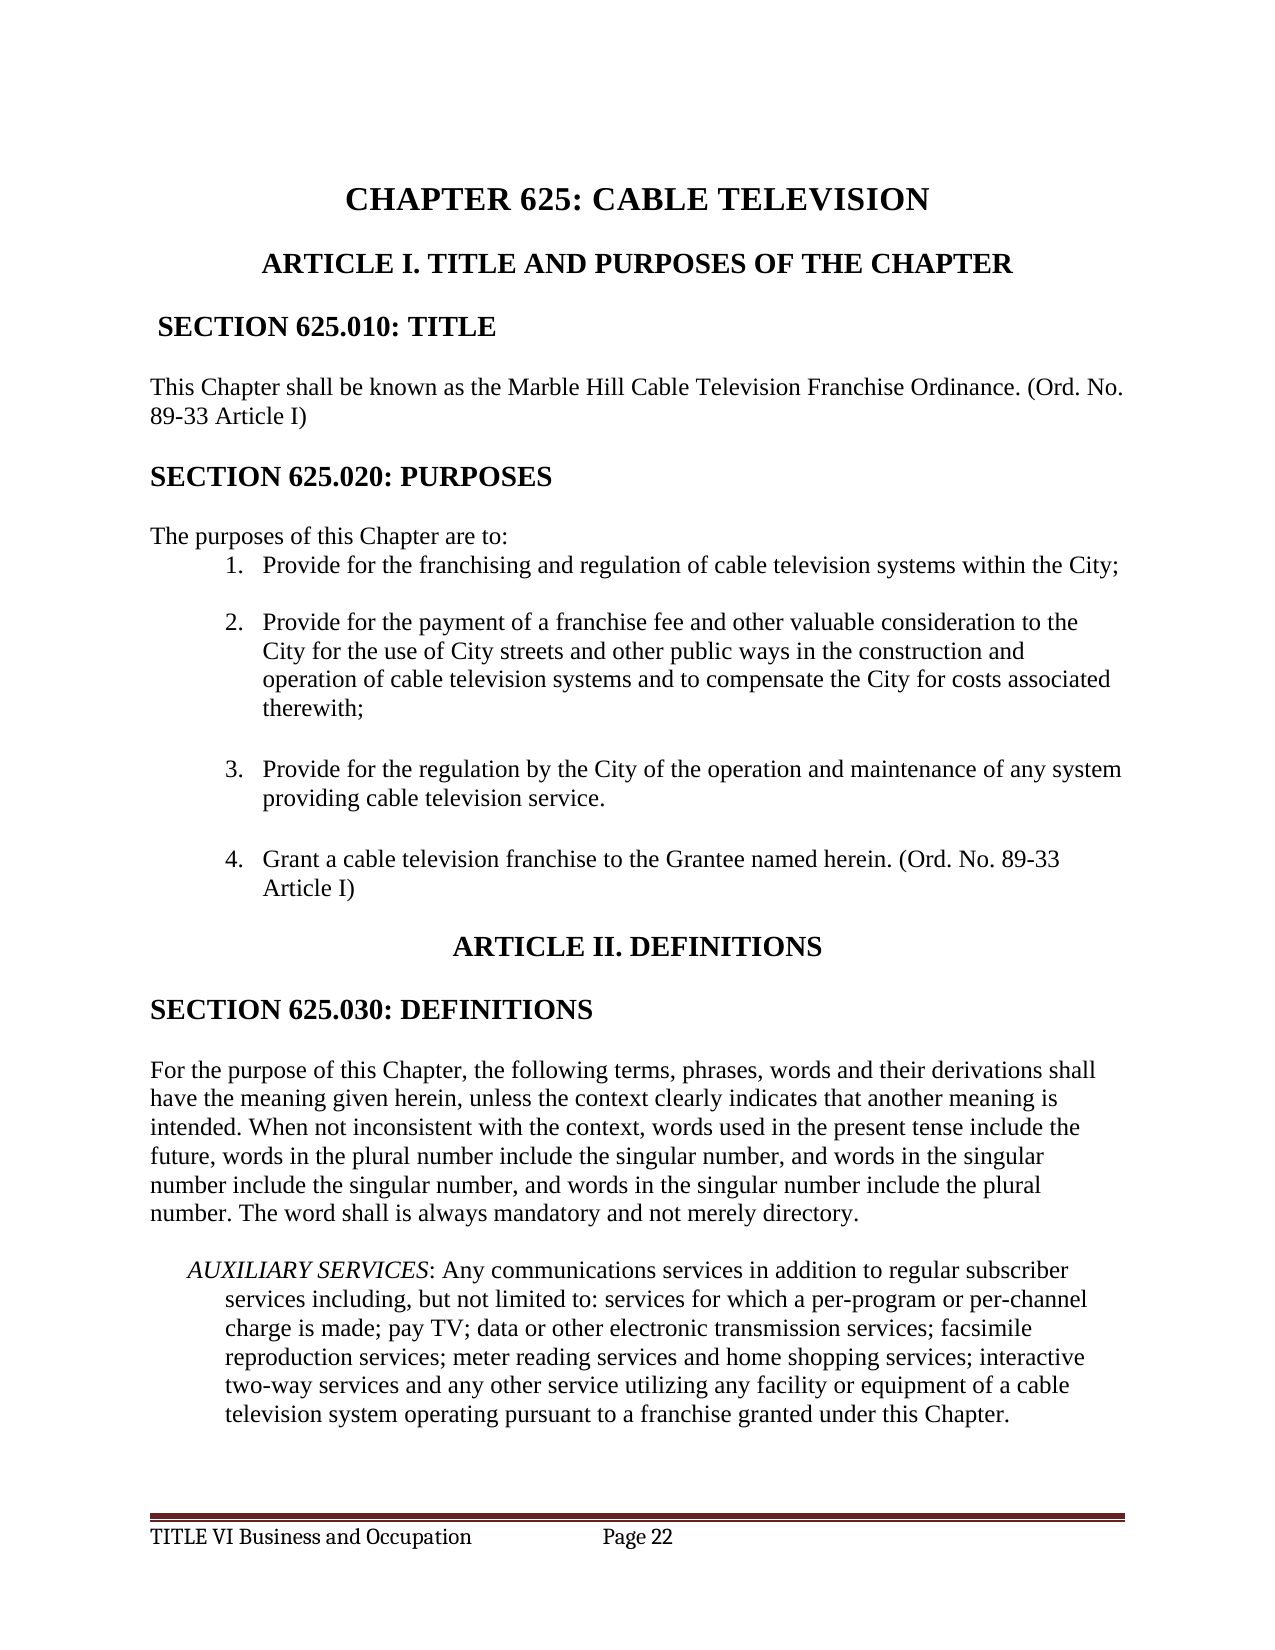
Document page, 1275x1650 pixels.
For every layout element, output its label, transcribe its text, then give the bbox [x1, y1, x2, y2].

text ARTICLE I. TITLE AND PURPOSES OF THE CHAPTER [150, 247, 1125, 280]
list Provide for the payment of a franchise fee and other valuable consideration to the City for the use of City streets and other public ways in the construction and operation of cable television systems and to compensate the City for costs associated therewith; [225, 607, 1125, 722]
text The purposes of this Chapter are to: [150, 521, 1125, 550]
list Grant a cable television franchise to the Grantee named herein. (Ord. No. 89-33 Article I) [225, 844, 1125, 901]
list Provide for the regulation by the City of the operation and maintenance of any system providing cable television service. [225, 754, 1125, 812]
list Provide for the franchising and regulation of cable television systems within the City; [225, 550, 1125, 579]
subtitle SECTION 625.020: PURPOSES [150, 459, 1125, 492]
subtitle SECTION 625.010: TITLE [150, 309, 1125, 343]
subtitle SECTION 625.030: DEFINITIONS [150, 992, 1125, 1026]
text ARTICLE II. DEFINITIONS [150, 929, 1125, 963]
text AUXILIARY SERVICES: Any communications services in addition to regular subscriber services including, but not limited to: services for which a per-program or per-channel charge is made; pay TV; data or other electronic transmission services; facsimile reproduction services; meter reading services and home shopping services; interactive two-way services and any other service utilizing any facility or equipment of a cable television system operating pursuant to a franchise granted under this Chapter. [187, 1255, 1125, 1428]
title CHAPTER 625: CABLE TELEVISION [150, 179, 1125, 217]
text This Chapter shall be known as the Marble Hill Cable Television Franchise Ordinance. (Ord. No. 89-33 Article I) [150, 372, 1125, 429]
text For the purpose of this Chapter, the following terms, phrases, words and their derivations shall have the meaning given herein, unless the context clearly indicates that another meaning is intended. When not inconsistent with the context, words used in the present tense include the future, words in the plural number include the singular number, and words in the singular number include the singular number, and words in the singular number include the plural number. The word shall is always mandatory and not merely directory. [150, 1055, 1125, 1227]
